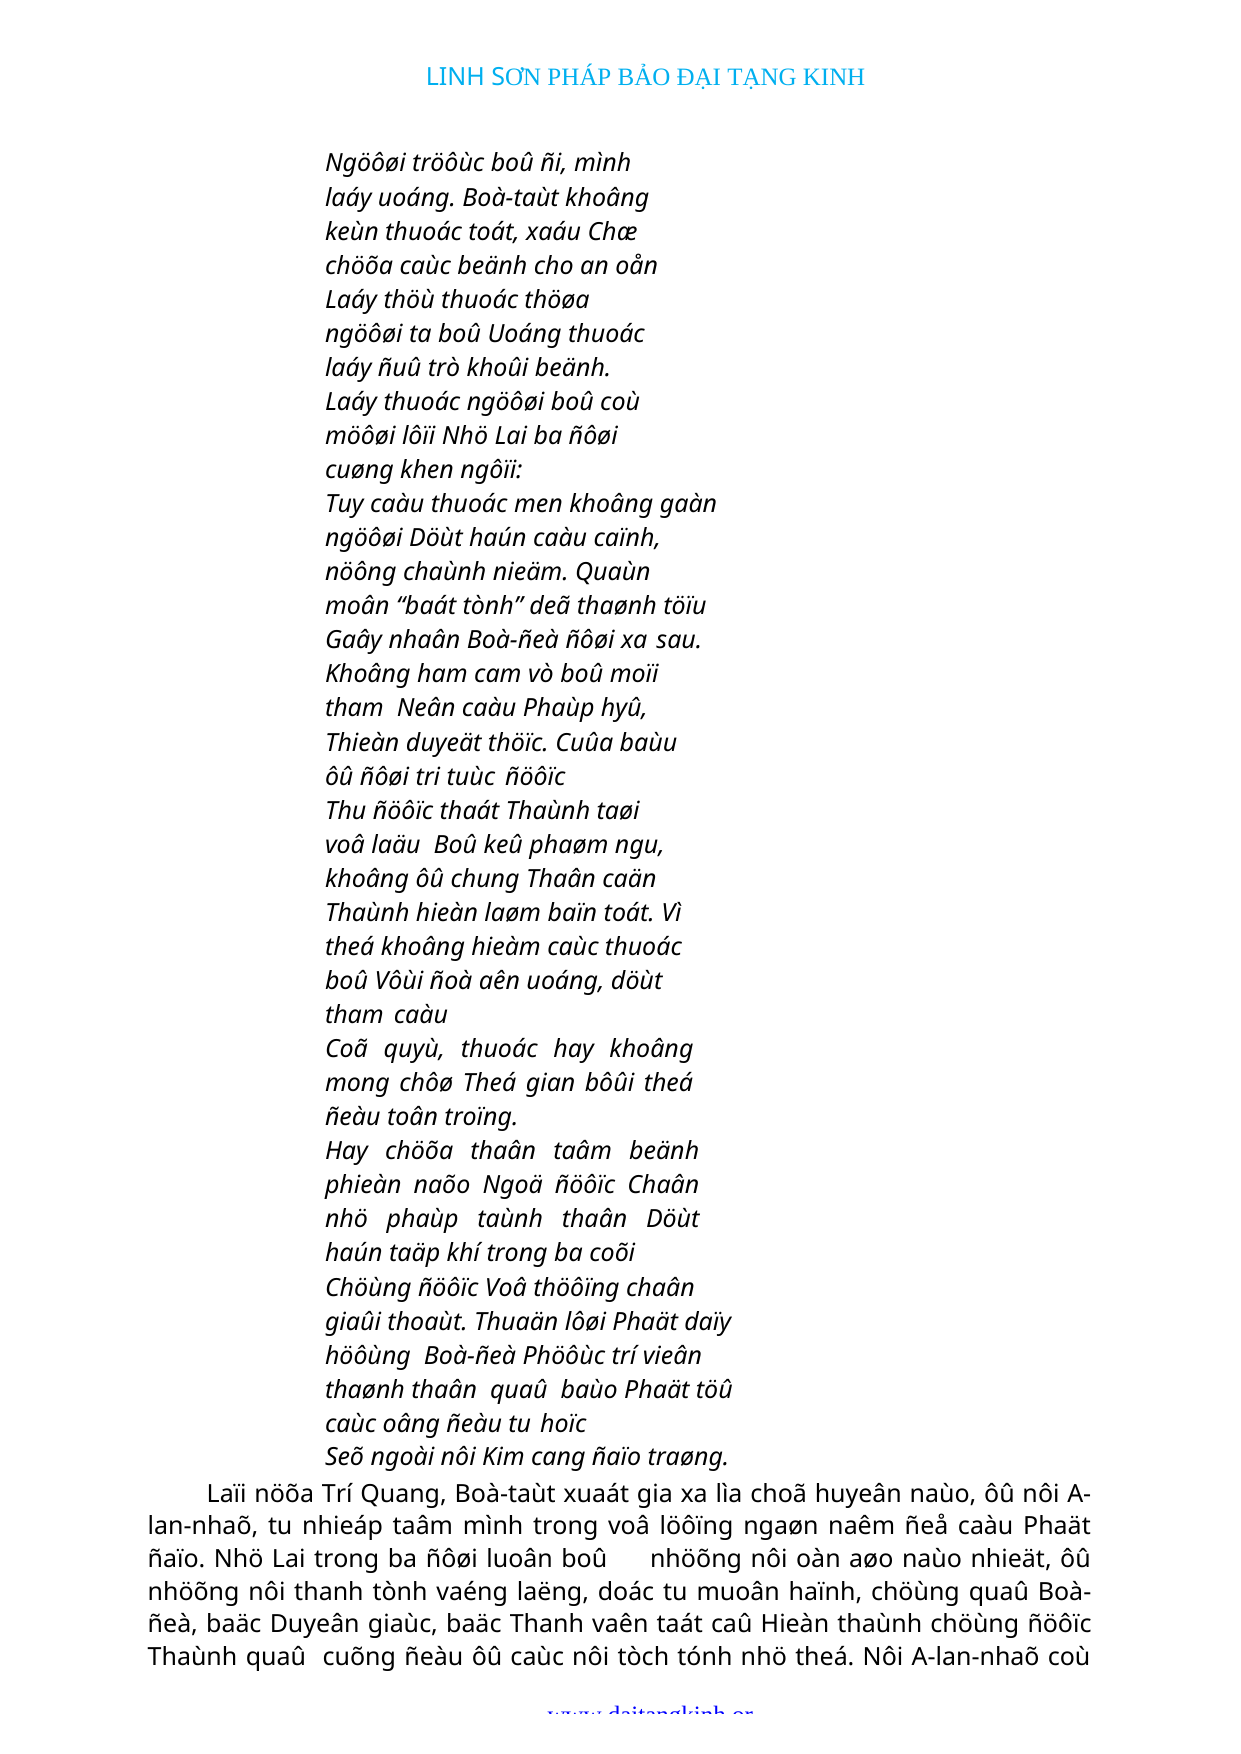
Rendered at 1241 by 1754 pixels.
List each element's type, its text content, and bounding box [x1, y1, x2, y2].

text Laáy thöù thuoác thöøa ngöôøi ta boû Uoáng thuoác laáy ñuû trò khoûi beänh. Laáy thuoác ngöôøi boû coù möôøi lôïi Nhö Lai ba ñôøi cuøng khen ngôïi: [325, 281, 664, 486]
text Coã quyù, thuoác hay khoâng mong chôø Theá gian bôûi theá ñeàu toân troïng. [325, 1031, 693, 1133]
text Khoâng ham cam vò boû moïi tham Neân caàu Phaùp hyû, Thieàn duyeät thöïc. Cuûa baùu ôû ñôøi tri tuùc ñöôïc [325, 656, 701, 792]
text Hay chöõa thaân taâm beänh phieàn naõo Ngoä ñöôïc Chaân nhö phaùp taùnh thaân Döùt haún taäp khí trong ba coõi [325, 1133, 699, 1269]
text Thu ñöôïc thaát Thaùnh taøi voâ laäu Boû keû phaøm ngu, khoâng ôû chung Thaân caän Thaùnh hieàn laøm baïn toát. Vì theá khoâng hieàm caùc thuoác boû Vôùi ñoà aên uoáng, döùt tham caàu [325, 792, 682, 1031]
text Seõ ngoài nôi Kim cang ñaïo traøng. [325, 1439, 1105, 1471]
text Chöùng ñöôïc Voâ thöôïng chaân giaûi thoaùt. Thuaän lôøi Phaät daïy höôùng Boà-ñeà Phöôùc trí vieân thaønh thaân quaû baùo Phaät töû caùc oâng ñeàu tu hoïc [325, 1269, 736, 1439]
text Ngöôøi tröôùc boû ñi, mình laáy uoáng. Boà-taùt khoâng keùn thuoác toát, xaáu Chæ chöõa caùc beänh cho an oån [325, 145, 680, 281]
text Tuy caàu thuoác men khoâng gaàn ngöôøi Döùt haún caàu caïnh, nöông chaùnh nieäm. Quaùn moân “baát tònh” deã thaønh töïu Gaây nhaân Boà-ñeà ñôøi xa sau. [325, 486, 719, 656]
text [147, 1477, 1093, 1673]
